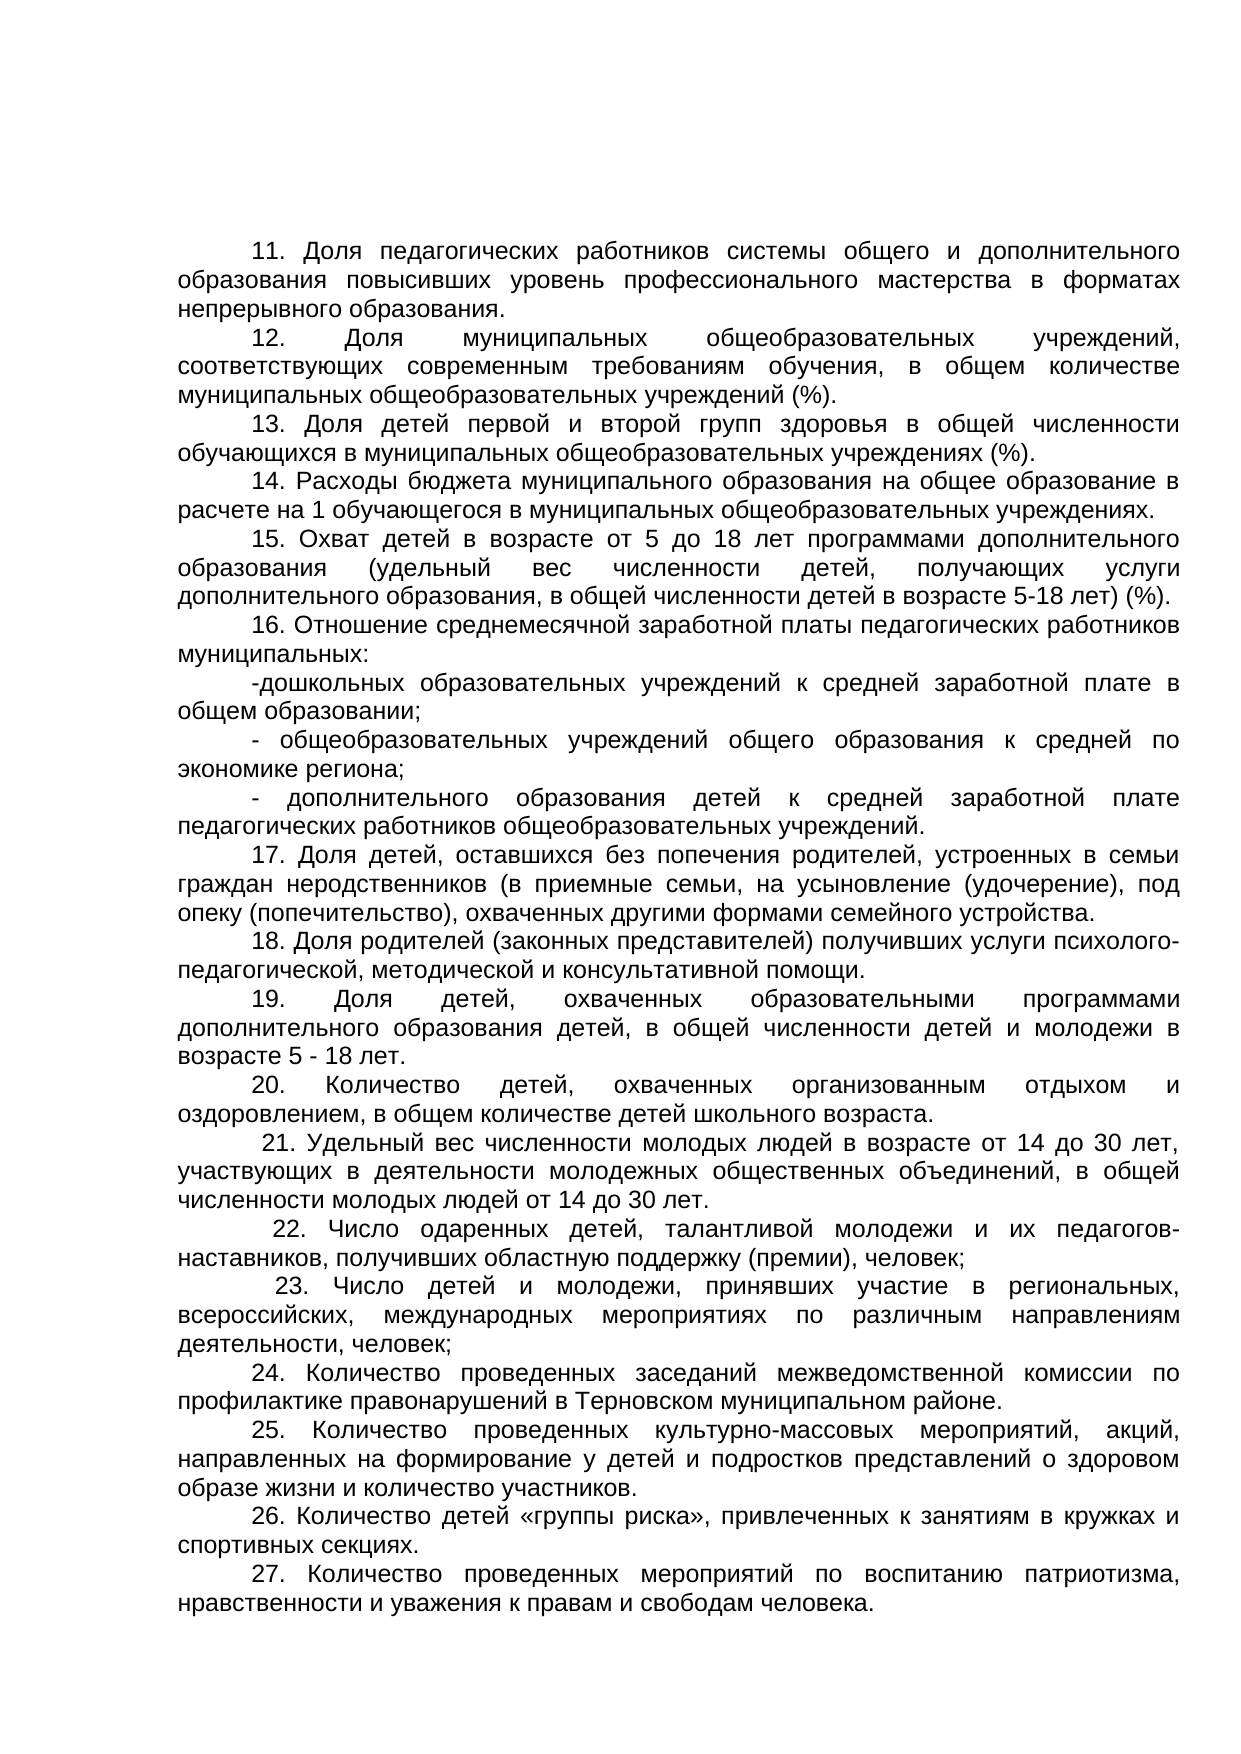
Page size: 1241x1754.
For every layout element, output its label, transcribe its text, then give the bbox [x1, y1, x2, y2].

text 14. Расходы бюджета муниципального образования на общее образование в расчете на 1 обучающегося в муниципальных общеобразовательных учреждениях. [177, 466, 1181, 524]
text - общеобразовательных учреждений общего образования к средней по экономике региона; [177, 725, 1181, 782]
text 12. Доля муниципальных общеобразовательных учреждений, соответствующих современным требованиям обучения, в общем количестве муниципальных общеобразовательных учреждений (%). [177, 322, 1181, 409]
text - дополнительного образования детей к средней заработной плате педагогических работников общеобразовательных учреждений. [177, 782, 1181, 840]
text 23. Число детей и молодежи, принявших участие в региональных, всероссийских, международных мероприятиях по различным направлениям деятельности, человек; [177, 1271, 1181, 1357]
text 21. Удельный вес численности молодых людей в возрасте от 14 до 30 лет, участвующих в деятельности молодежных общественных объединений, в общей численности молодых людей от 14 до 30 лет. [177, 1127, 1181, 1214]
text 22. Число одаренных детей, талантливой молодежи и их педагогов-наставников, получивших областную поддержку (премии), человек; [177, 1214, 1181, 1271]
text 25. Количество проведенных культурно-массовых мероприятий, акций, направленных на формирование у детей и подростков представлений о здоровом образе жизни и количество участников. [177, 1415, 1181, 1501]
text 19. Доля детей, охваченных образовательными программами дополнительного образования детей, в общей численности детей и молодежи в возрасте 5 - 18 лет. [177, 984, 1181, 1070]
text 16. Отношение среднемесячной заработной платы педагогических работников муниципальных: [177, 610, 1181, 667]
text 24. Количество проведенных заседаний межведомственной комиссии по профилактике правонарушений в Терновском муниципальном районе. [177, 1357, 1181, 1415]
text 11. Доля педагогических работников системы общего и дополнительного образования повысивших уровень профессионального мастерства в форматах непрерывного образования. [177, 236, 1181, 322]
text 15. Охват детей в возрасте от 5 до 18 лет программами дополнительного образования (удельный вес численности детей, получающих услуги дополнительного образования, в общей численности детей в возрасте 5-18 лет) (%). [177, 524, 1181, 610]
text 18. Доля родителей (законных представителей) получивших услуги психолого-педагогической, методической и консультативной помощи. [177, 926, 1181, 984]
text 27. Количество проведенных мероприятий по воспитанию патриотизма, нравственности и уважения к правам и свободам человека. [177, 1559, 1181, 1616]
text 20. Количество детей, охваченных организованным отдыхом и оздоровлением, в общем количестве детей школьного возраста. [177, 1070, 1181, 1127]
text -дошкольных образовательных учреждений к средней заработной плате в общем образовании; [177, 667, 1181, 725]
text 17. Доля детей, оставшихся без попечения родителей, устроенных в семьи граждан неродственников (в приемные семьи, на усыновление (удочерение), под опеку (попечительство), охваченных другими формами семейного устройства. [177, 840, 1181, 926]
text 26. Количество детей «группы риска», привлеченных к занятиям в кружках и спортивных секциях. [177, 1501, 1181, 1559]
text 13. Доля детей первой и второй групп здоровья в общей численности обучающихся в муниципальных общеобразовательных учреждениях (%). [177, 409, 1181, 466]
